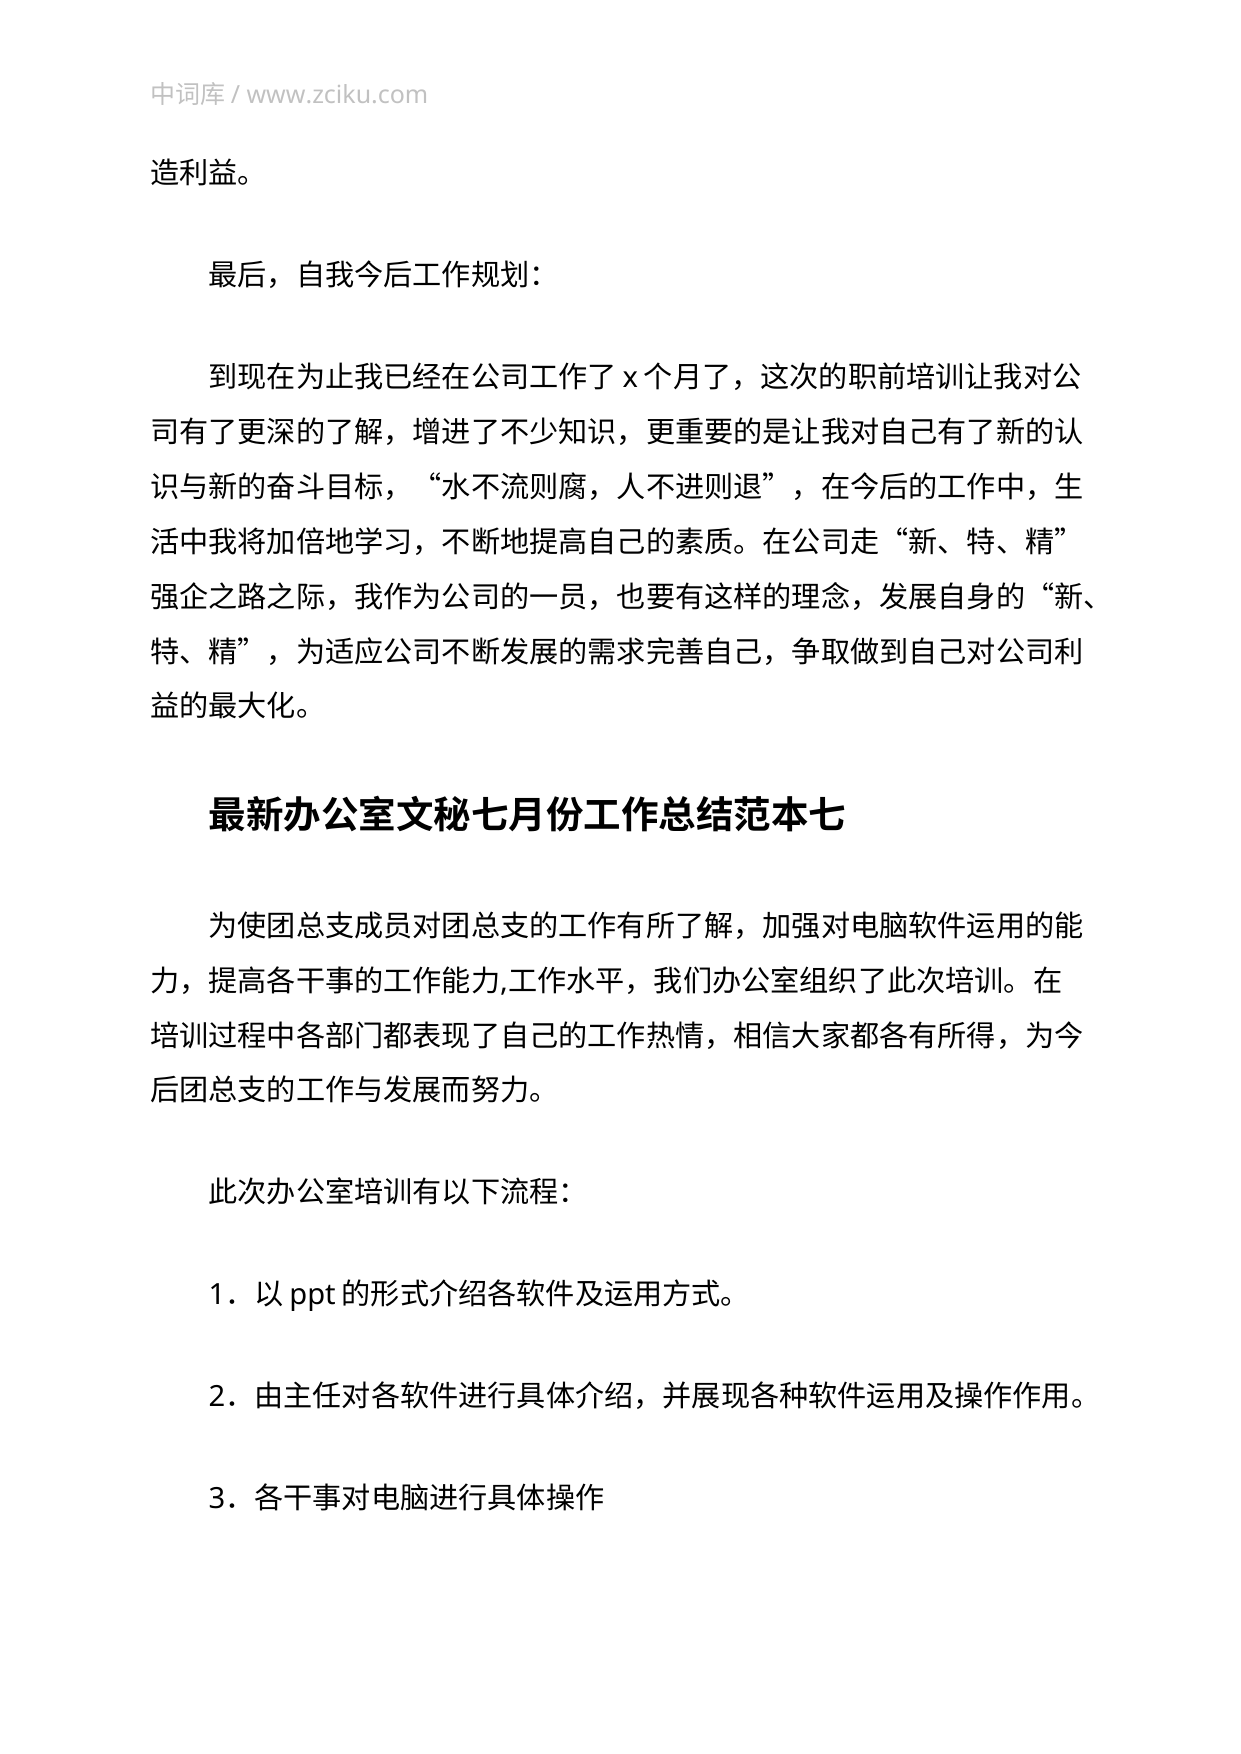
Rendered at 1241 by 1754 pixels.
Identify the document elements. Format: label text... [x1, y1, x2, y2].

text 2．由主任对各软件进行具体介绍，并展现各种软件运用及操作作用。 [150, 1372, 1090, 1415]
text 最后，自我今后工作规划： [150, 252, 1090, 294]
text 最新办公室文秘七月份工作总结范本七 [150, 785, 1090, 839]
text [150, 150, 1090, 192]
text 3．各干事对电脑进行具体操作 [150, 1474, 1090, 1517]
text 为使团总支成员对团总支的工作有所了解，加强对电脑软件运用的能力，提高各干事的工作能力,工作水平，我们办公室组织了此次培训。在培训过程中各部门都表现了自己的工作热情，相信大家都各有所得，为今后团总支的工作与发展而努力。 [150, 902, 1090, 1109]
text 1．以ppt的形式介绍各软件及运用方式。 [150, 1271, 1090, 1313]
text 此次办公室培训有以下流程： [150, 1169, 1090, 1211]
text 到现在为止我已经在公司工作了x个月了，这次的职前培训让我对公司有了更深的了解，增进了不少知识，更重要的是让我对自己有了新的认识与新的奋斗目标，“水不流则腐，人不进则退”，在今后的工作中，生活中我将加倍地学习，不断地提高自己的素质。在公司走“新、特、精”强企之路之际，我作为公司的一员，也要有这样的理念，发展自身的“新、特、精”，为适应公司不断发展的需求完善自己，争取做到自己对公司利益的最大化。 [150, 353, 1090, 725]
